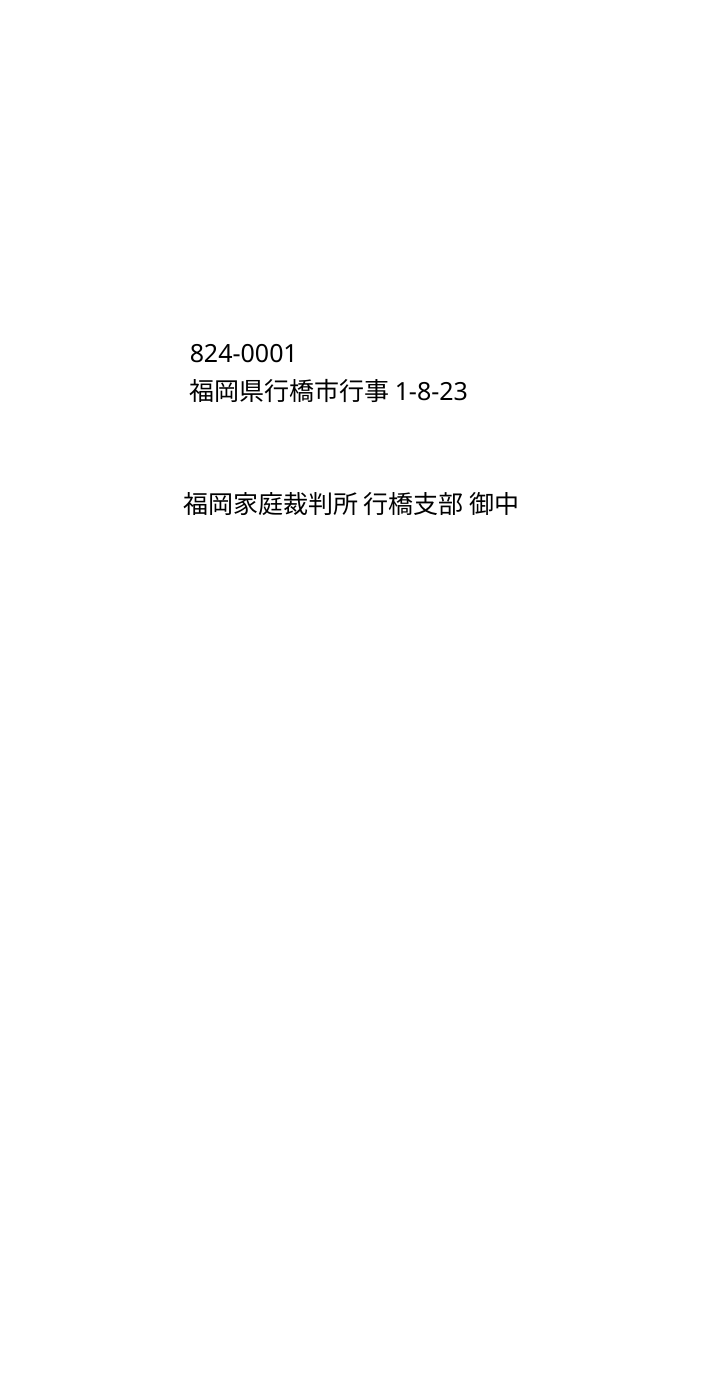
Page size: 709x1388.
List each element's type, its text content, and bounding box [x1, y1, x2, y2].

text 福岡家庭裁判所 行橋支部 御中 [177, 484, 519, 521]
text 福岡県行橋市行事1-8-23 [189, 371, 519, 409]
text 824-0001 [189, 334, 519, 371]
